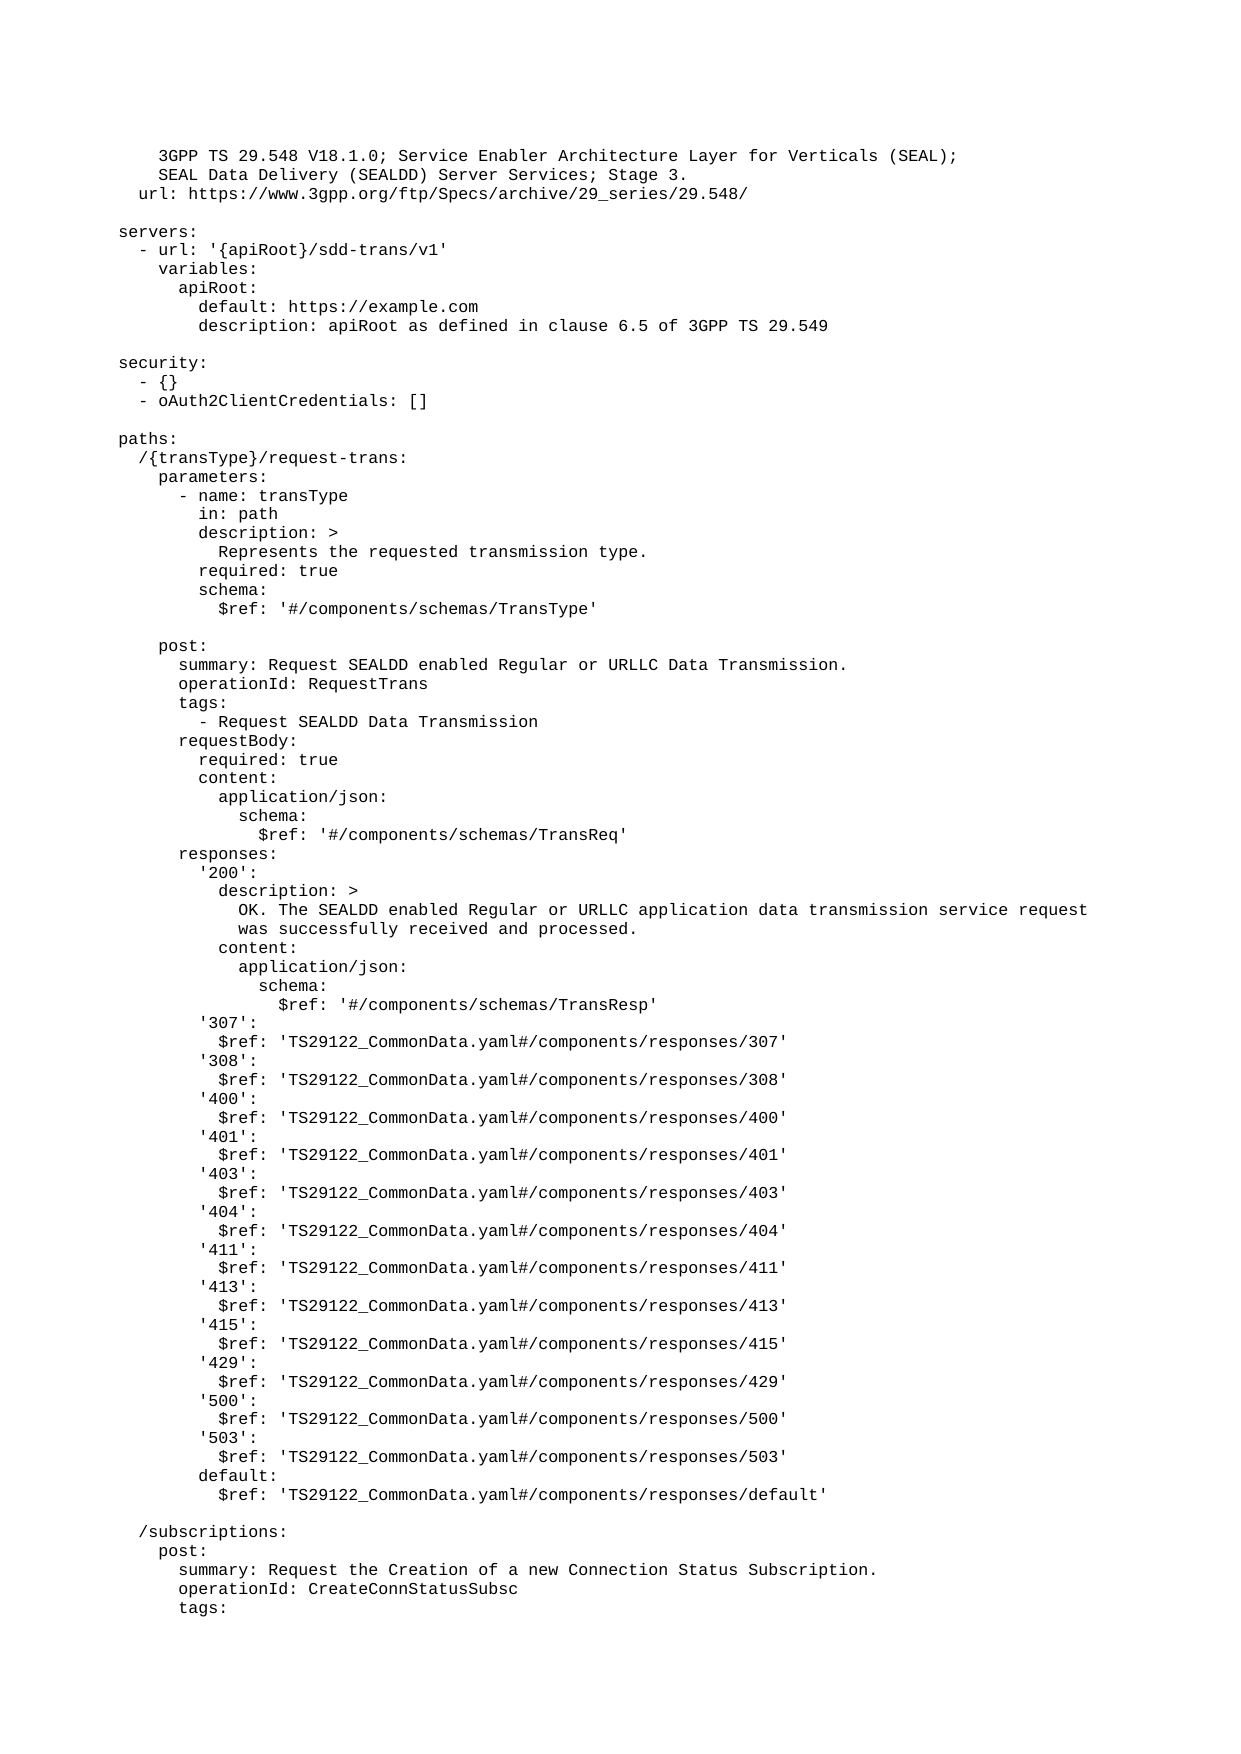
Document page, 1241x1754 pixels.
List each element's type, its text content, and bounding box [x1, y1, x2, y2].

text $ref: 'TS29122_CommonData.yaml#/components/responses/415' [118, 1336, 1122, 1354]
text in: path [118, 506, 1122, 525]
text OK. The SEALDD enabled Regular or URLLC application data transmission service request [118, 902, 1122, 921]
text '403': [118, 1166, 1122, 1185]
text - url: '{apiRoot}/sdd-trans/v1' [118, 242, 1122, 261]
text schema: [118, 808, 1122, 826]
text responses: [118, 845, 1122, 864]
text '200': [118, 864, 1122, 883]
text application/json: [118, 789, 1122, 808]
text $ref: 'TS29122_CommonData.yaml#/components/responses/411' [118, 1260, 1122, 1279]
text $ref: '#/components/schemas/TransResp' [118, 996, 1122, 1015]
text post: [118, 1543, 1122, 1562]
text $ref: 'TS29122_CommonData.yaml#/components/responses/404' [118, 1222, 1122, 1241]
text description: apiRoot as defined in clause 6.5 of 3GPP TS 29.549 [118, 317, 1122, 336]
text '404': [118, 1203, 1122, 1222]
text $ref: 'TS29122_CommonData.yaml#/components/responses/308' [118, 1072, 1122, 1090]
text $ref: 'TS29122_CommonData.yaml#/components/responses/500' [118, 1411, 1122, 1430]
text required: true [118, 562, 1122, 581]
text required: true [118, 751, 1122, 770]
text application/json: [118, 958, 1122, 977]
text /subscriptions: [118, 1524, 1122, 1543]
text default: [118, 1467, 1122, 1486]
text '429': [118, 1354, 1122, 1373]
text was successfully received and processed. [118, 921, 1122, 939]
text $ref: 'TS29122_CommonData.yaml#/components/responses/413' [118, 1298, 1122, 1317]
text '401': [118, 1128, 1122, 1147]
text - oAuth2ClientCredentials: [] [118, 393, 1122, 412]
text $ref: 'TS29122_CommonData.yaml#/components/responses/307' [118, 1034, 1122, 1053]
text 3GPP TS 29.548 V18.1.0; Service Enabler Architecture Layer for Verticals (SEAL); [118, 148, 1122, 167]
text content: [118, 770, 1122, 789]
text '413': [118, 1279, 1122, 1298]
text $ref: '#/components/schemas/TransReq' [118, 826, 1122, 845]
text $ref: 'TS29122_CommonData.yaml#/components/responses/503' [118, 1449, 1122, 1467]
text $ref: 'TS29122_CommonData.yaml#/components/responses/default' [118, 1486, 1122, 1505]
text schema: [118, 581, 1122, 600]
text $ref: 'TS29122_CommonData.yaml#/components/responses/403' [118, 1185, 1122, 1203]
text url: https://www.3gpp.org/ftp/Specs/archive/29_series/29.548/ [118, 185, 1122, 204]
text operationId: CreateConnStatusSubsc [118, 1581, 1122, 1599]
text - Request SEALDD Data Transmission [118, 713, 1122, 732]
text content: [118, 939, 1122, 958]
text /{transType}/request-trans: [118, 449, 1122, 468]
text '400': [118, 1090, 1122, 1109]
text $ref: '#/components/schemas/TransType' [118, 600, 1122, 619]
text servers: [118, 223, 1122, 242]
text summary: Request SEALDD enabled Regular or URLLC Data Transmission. [118, 657, 1122, 676]
text paths: [118, 431, 1122, 449]
text parameters: [118, 468, 1122, 487]
text tags: [118, 1599, 1122, 1618]
text security: [118, 355, 1122, 374]
text variables: [118, 261, 1122, 280]
text $ref: 'TS29122_CommonData.yaml#/components/responses/401' [118, 1147, 1122, 1166]
text '307': [118, 1015, 1122, 1034]
text post: [118, 638, 1122, 657]
text SEAL Data Delivery (SEALDD) Server Services; Stage 3. [118, 167, 1122, 185]
text '411': [118, 1241, 1122, 1260]
text - {} [118, 374, 1122, 393]
text operationId: RequestTrans [118, 676, 1122, 694]
text summary: Request the Creation of a new Connection Status Subscription. [118, 1562, 1122, 1581]
text '503': [118, 1430, 1122, 1449]
text $ref: 'TS29122_CommonData.yaml#/components/responses/429' [118, 1373, 1122, 1392]
text '308': [118, 1053, 1122, 1072]
text $ref: 'TS29122_CommonData.yaml#/components/responses/400' [118, 1109, 1122, 1128]
text schema: [118, 977, 1122, 996]
text requestBody: [118, 732, 1122, 751]
text apiRoot: [118, 280, 1122, 298]
text '415': [118, 1317, 1122, 1336]
text tags: [118, 694, 1122, 713]
text description: > [118, 883, 1122, 902]
text '500': [118, 1392, 1122, 1411]
text Represents the requested transmission type. [118, 544, 1122, 562]
text description: > [118, 525, 1122, 544]
text default: https://example.com [118, 298, 1122, 317]
text - name: transType [118, 487, 1122, 506]
